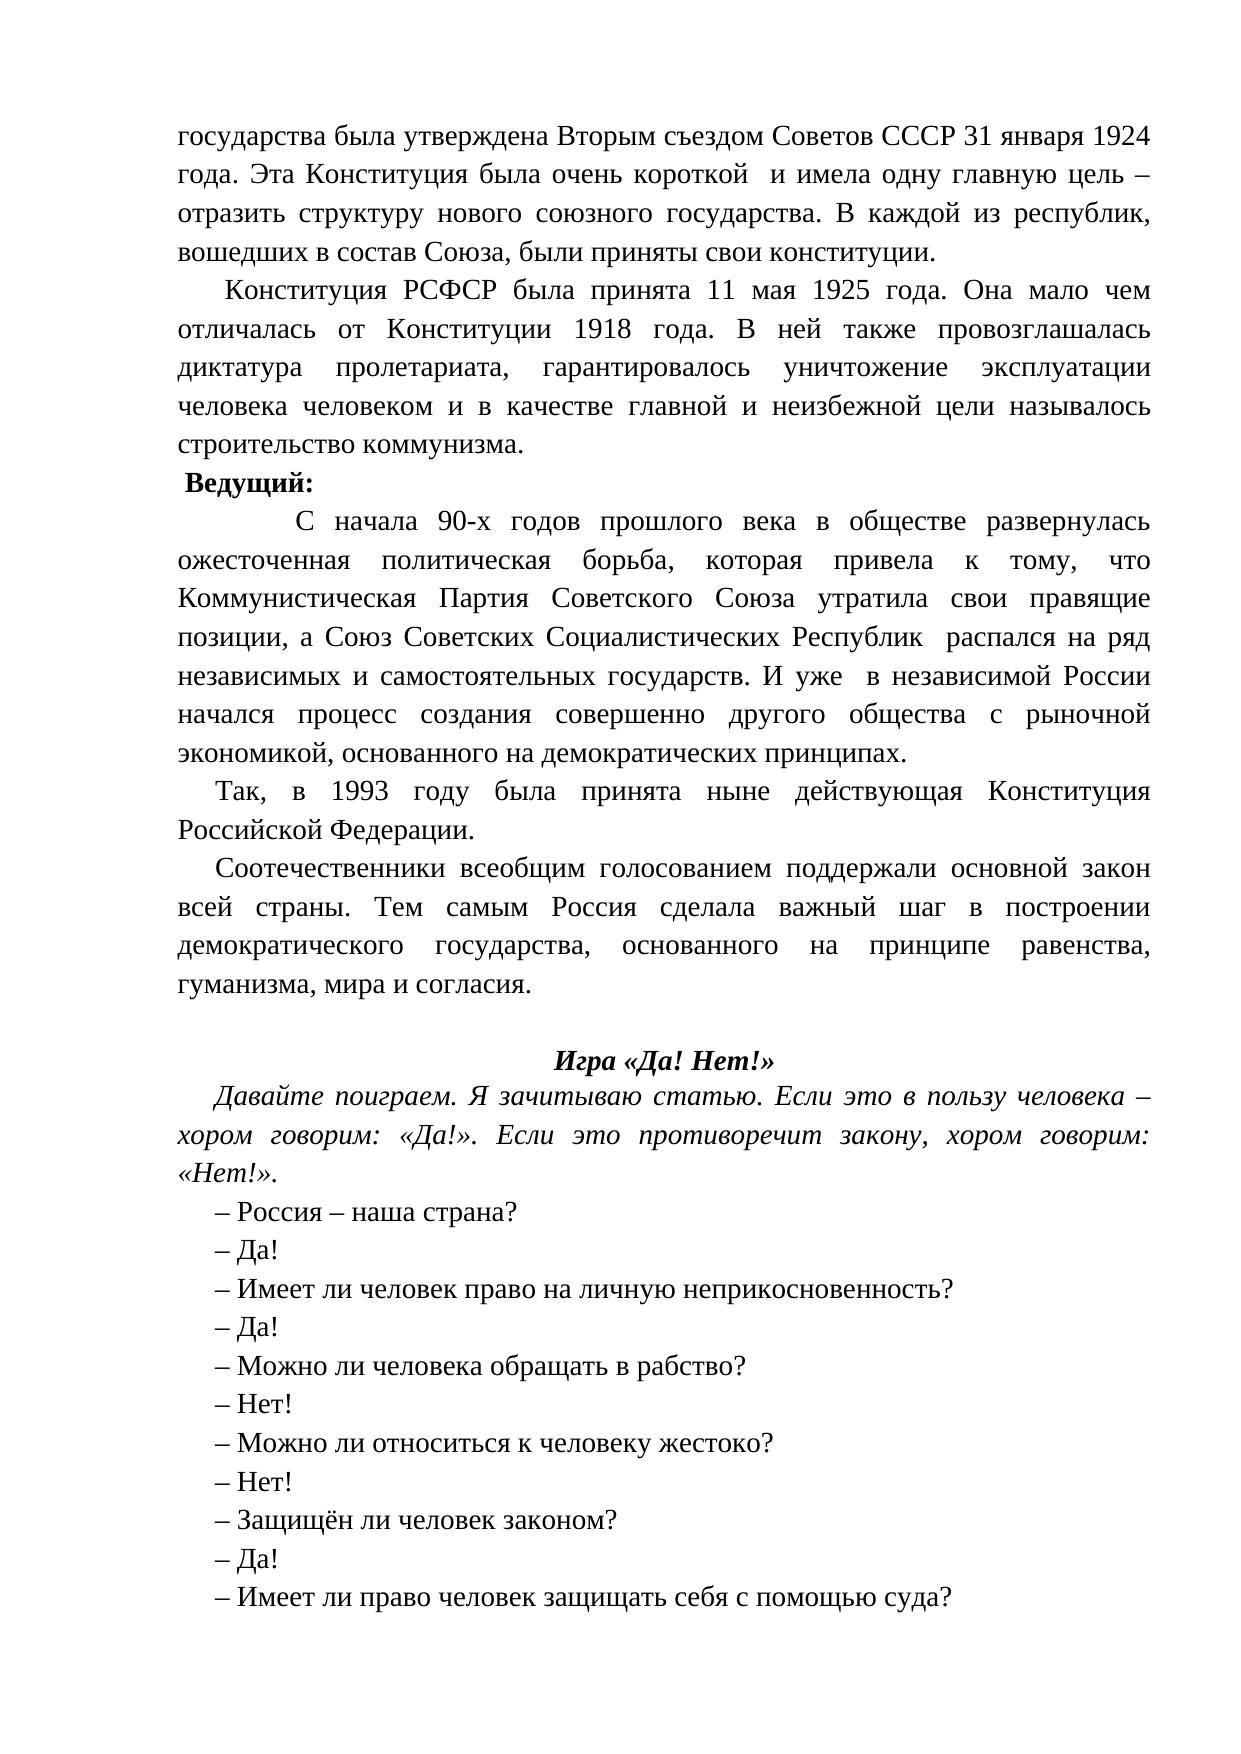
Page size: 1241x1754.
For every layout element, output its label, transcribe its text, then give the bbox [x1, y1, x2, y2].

text Конституция РСФСР была принята 11 мая 1925 года. Она мало чем отличалась от Конституции 1918 года. В ней также провозглашалась диктатура пролетариата, гарантировалось уничтожение эксплуатации человека человеком и в качестве главной и неизбежной цели называлось строительство коммунизма. [177, 272, 1152, 460]
text Ведущий: [177, 465, 1152, 498]
text – Нет! [177, 1464, 1152, 1497]
text – Защищён ли человек законом? [177, 1502, 1152, 1536]
text Так, в 1993 году была принята ныне действующая Конституция Российской Федерации. [177, 773, 1152, 845]
text Соотечественники всеобщим голосованием поддержали основной закон всей страны. Тем самым Россия сделала важный шаг в построении демократического государства, основанного на принципе равенства, гуманизма, мира и согласия. [177, 850, 1152, 999]
text Игра «Да! Нет!» [177, 1043, 1152, 1077]
text – Да! [177, 1309, 1152, 1343]
text – Имеет ли право человек защищать себя с помощью суда? [177, 1579, 1152, 1613]
text – Нет! [177, 1387, 1152, 1420]
text – Имеет ли человек право на личную неприкосновенность? [177, 1271, 1152, 1304]
text – Да! [177, 1541, 1152, 1574]
text – Можно ли относиться к человеку жестоко? [177, 1425, 1152, 1459]
text – Можно ли человека обращать в рабство? [177, 1348, 1152, 1382]
text – Да! [177, 1232, 1152, 1266]
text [177, 118, 1152, 267]
text Давайте поиграем. Я зачитываю статью. Если это в пользу человека – хором говорим: «Да!». Если это противоречит закону, хором говорим: «Нет!». [177, 1078, 1152, 1189]
text С начала 90-х годов прошлого века в обществе развернулась ожесточенная политическая борьба, которая привела к тому, что Коммунистическая Партия Советского Союза утратила свои правящие позиции, а Союз Советских Социалистических Республик распался на ряд независимых и самостоятельных государств. И уже в независимой России начался процесс создания совершенно другого общества с рыночной экономикой, основанного на демократических принципах. [177, 503, 1152, 768]
text – Россия – наша страна? [177, 1194, 1152, 1227]
